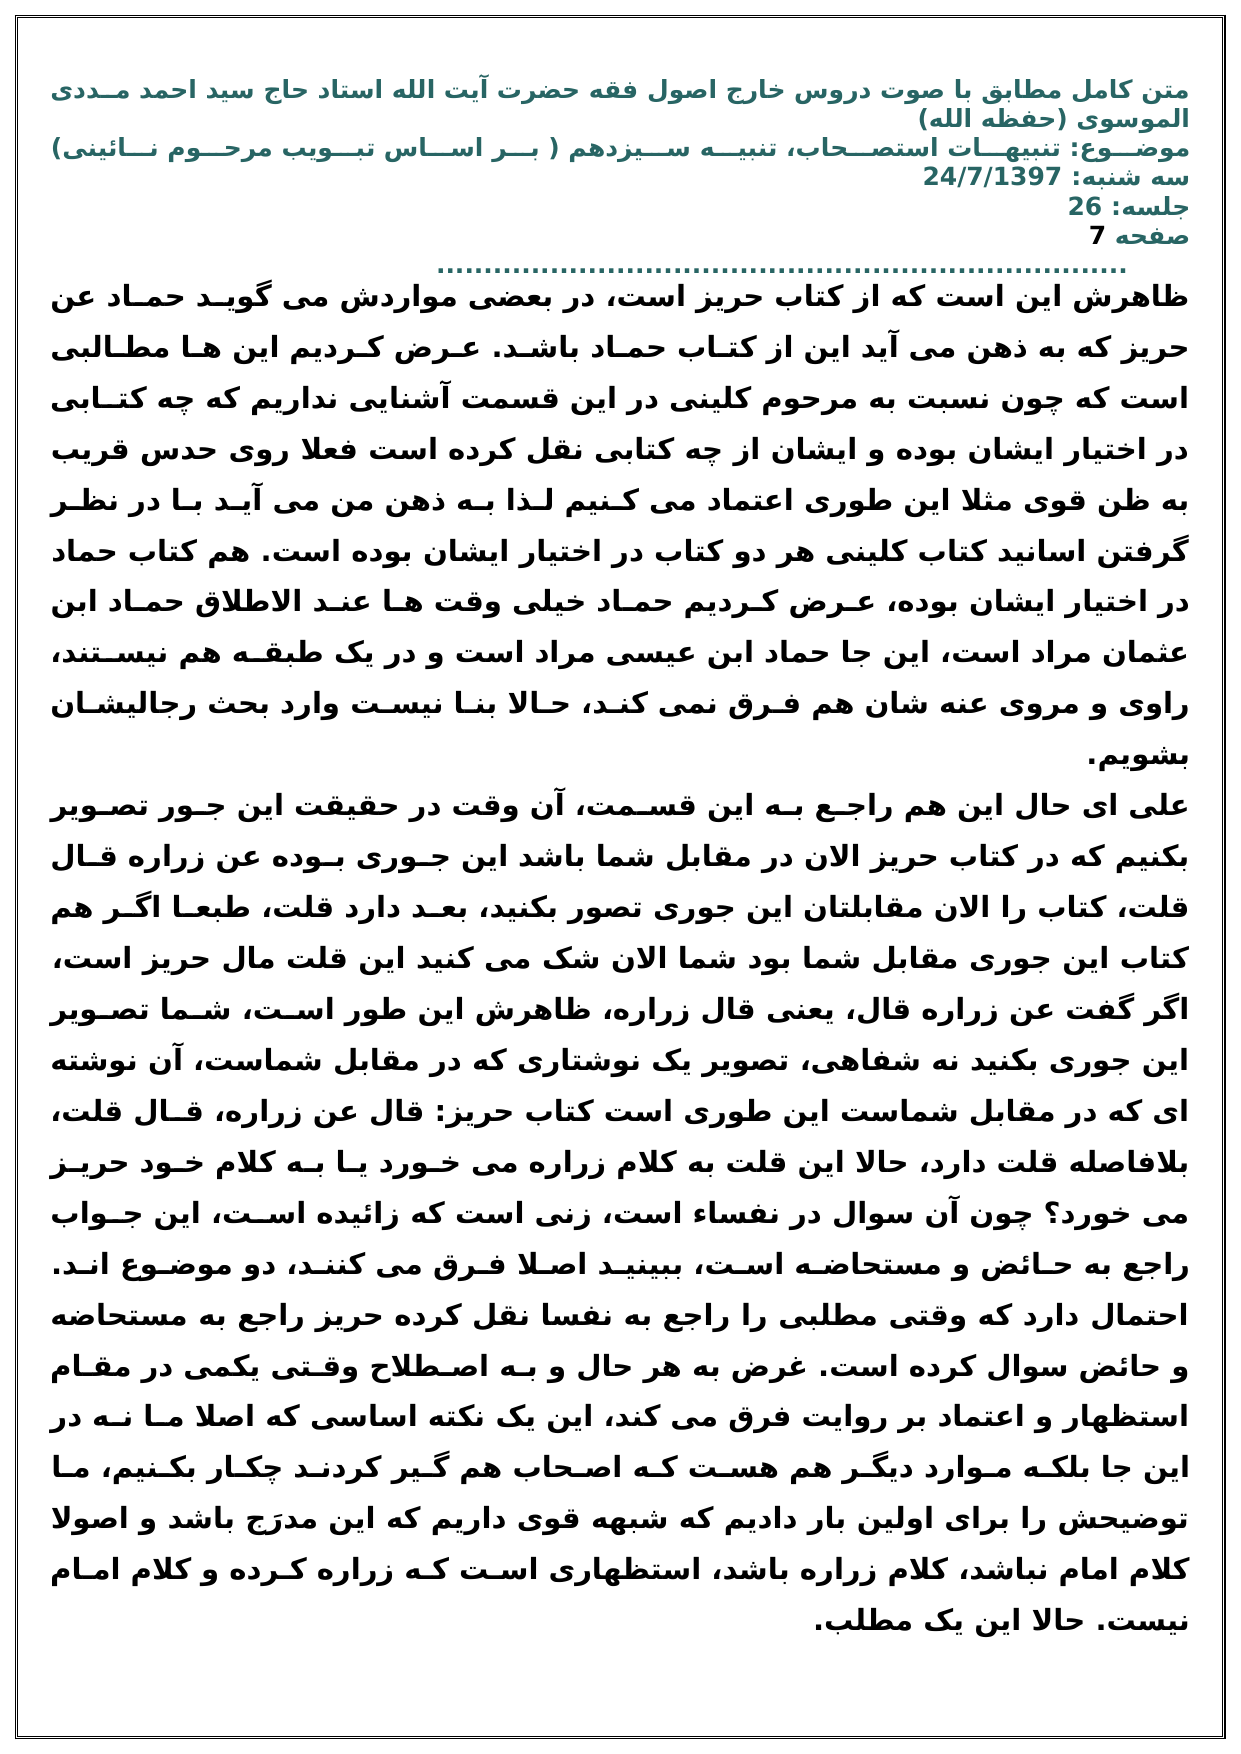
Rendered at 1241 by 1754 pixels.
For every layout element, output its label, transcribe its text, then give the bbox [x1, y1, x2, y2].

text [50, 279, 1190, 772]
text علی ای حال این هم راجع به این قسمت، آن وقت در حقیقت این جور تصویر بکنیم که در کتاب حریز الان در مقابل شما باشد این جوری بوده عن زراره قال قلت، کتاب را الان مقابلتان این جوری تصور بکنید، بعد دارد قلت، طبعا اگر هم کتاب این جوری مقابل شما بود شما الان شک می کنید این قلت مال حریز است، اگر گفت عن زراره قال، یعنی قال زراره، ظاهرش این طور است، شما تصویر این جوری بکنید نه شفاهی، تصویر یک نوشتاری که در مقابل شماست، آن نوشته ای که در مقابل شماست این طوری است کتاب حریز: قال عن زراره، قال قلت، بلافاصله قلت دارد، حالا این قلت به کلام زراره می خورد یا به کلام خود حریز می خورد؟ چون آن سوال در نفساء است، زنی است که زائیده است، این جواب راجع به حائض و مستحاضه است، ببینید اصلا فرق می کنند، دو موضوع اند. احتمال دارد که وقتی مطلبی را راجع به نفسا نقل کرده حریز راجع به مستحاضه و حائض سوال کرده است. غرض به هر حال و به اصطلاح وقتی یکمی در مقام استظهار و اعتماد بر روایت فرق می کند، این یک نکته اساسی که اصلا ما نه در این جا بلکه موارد دیگر هم هست که اصحاب هم گیر کردند چکار بکنیم، ما توضیحش را برای اولین بار دادیم که شبهه قوی داریم که این مدرَج باشد و اصولا کلام امام نباشد، کلام زراره باشد، استظهاری است که زراره کرده و کلام امام نیست. حالا این یک مطلب. [50, 788, 1190, 1637]
